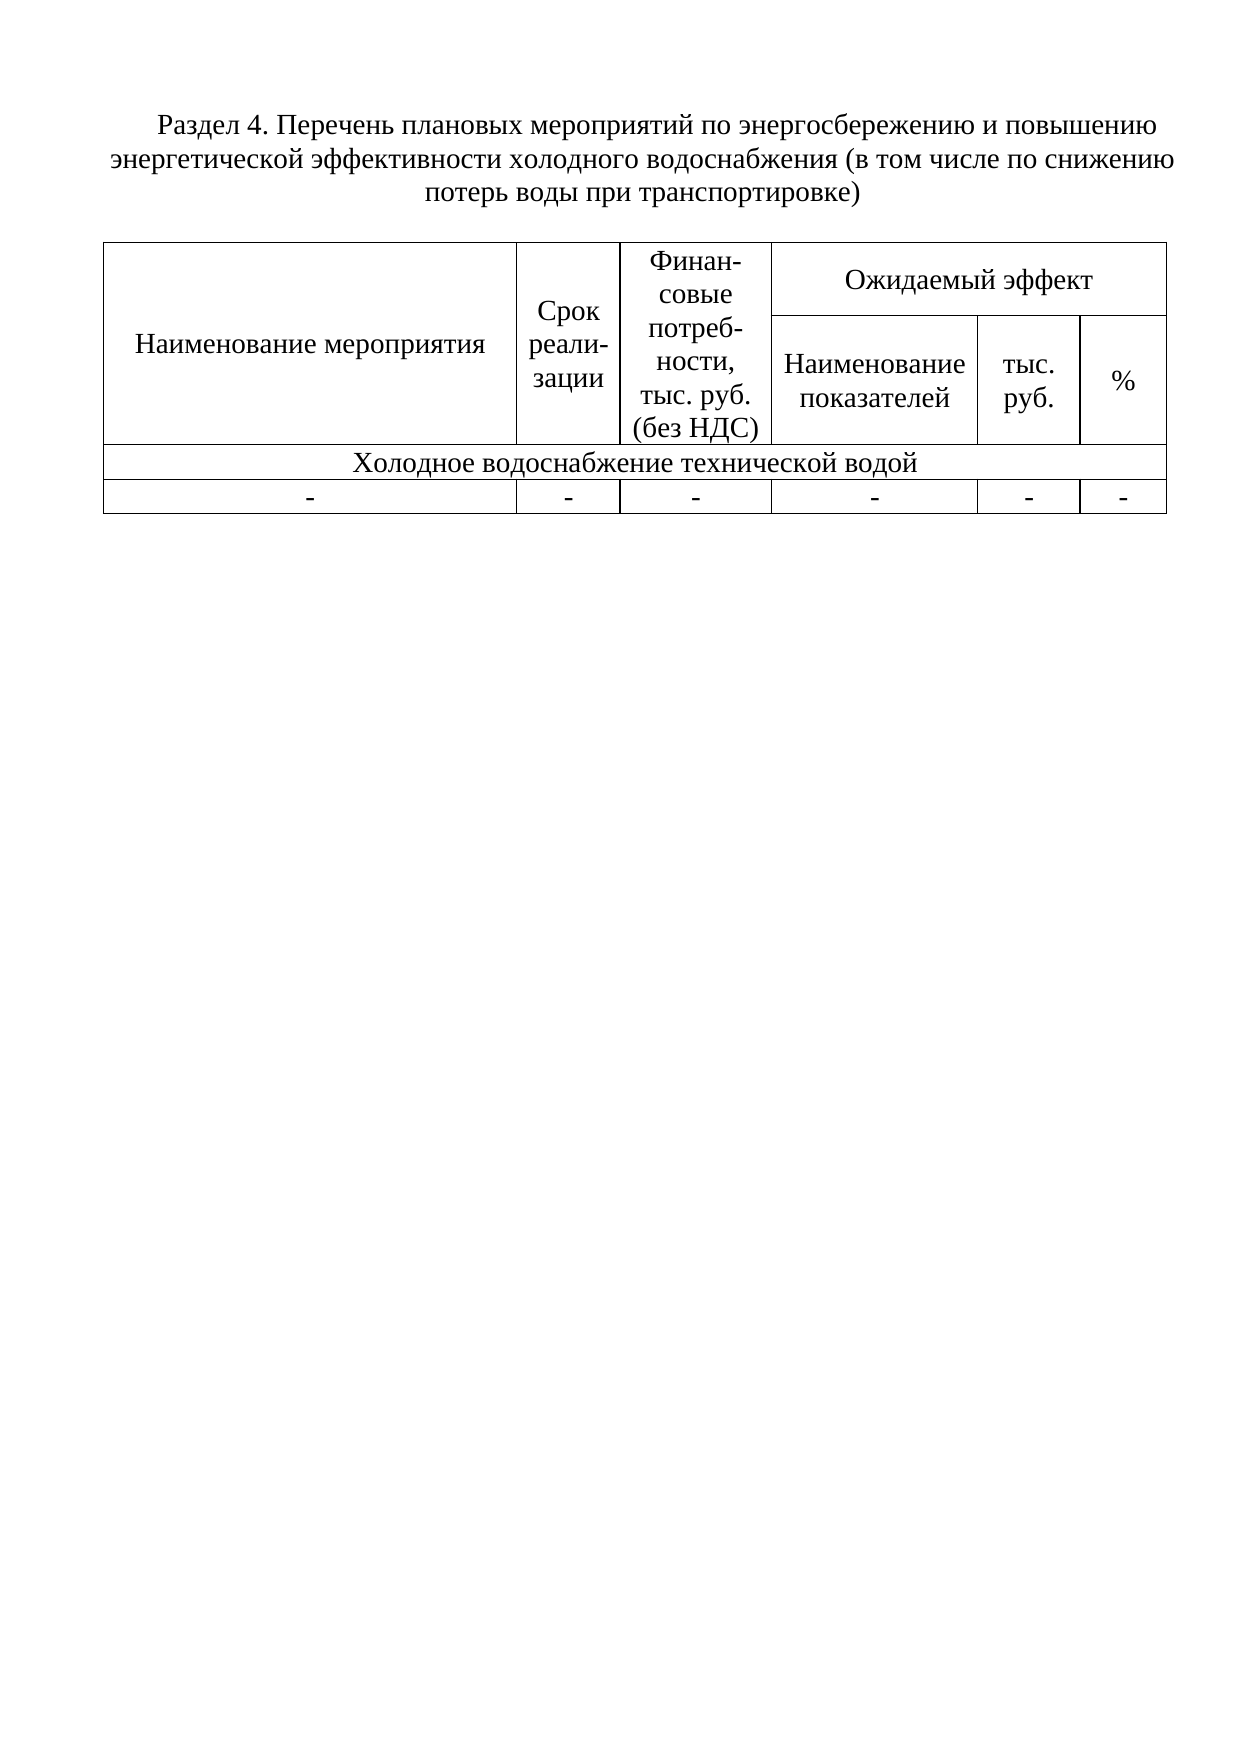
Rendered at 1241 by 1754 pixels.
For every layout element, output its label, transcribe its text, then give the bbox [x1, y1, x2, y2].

table_header Срок реали-зации [517, 243, 619, 444]
table_cell Холодное водоснабжение технической водой [104, 445, 1166, 478]
table_cell - [978, 480, 1079, 513]
table_header Наименование мероприятия [104, 243, 516, 444]
table_header Ожидаемый эффект [772, 243, 1166, 315]
table_cell Наименование показателей [772, 316, 977, 444]
table_cell - [104, 480, 516, 513]
text Раздел 4. Перечень плановых мероприятий по энергосбережению и повышению энергетической эффективности холодного водоснабжения (в том числе по снижению потерь воды при транспортировке) [103, 107, 1181, 208]
table_cell - [517, 480, 619, 513]
table_cell - [772, 480, 977, 513]
table_cell % [1081, 316, 1166, 444]
table_cell тыс. руб. [978, 316, 1079, 444]
table_header Финан-совые потреб-ности, тыс. руб. (без НДС) [621, 243, 771, 444]
table_cell - [1081, 480, 1166, 513]
table_cell - [621, 480, 771, 513]
